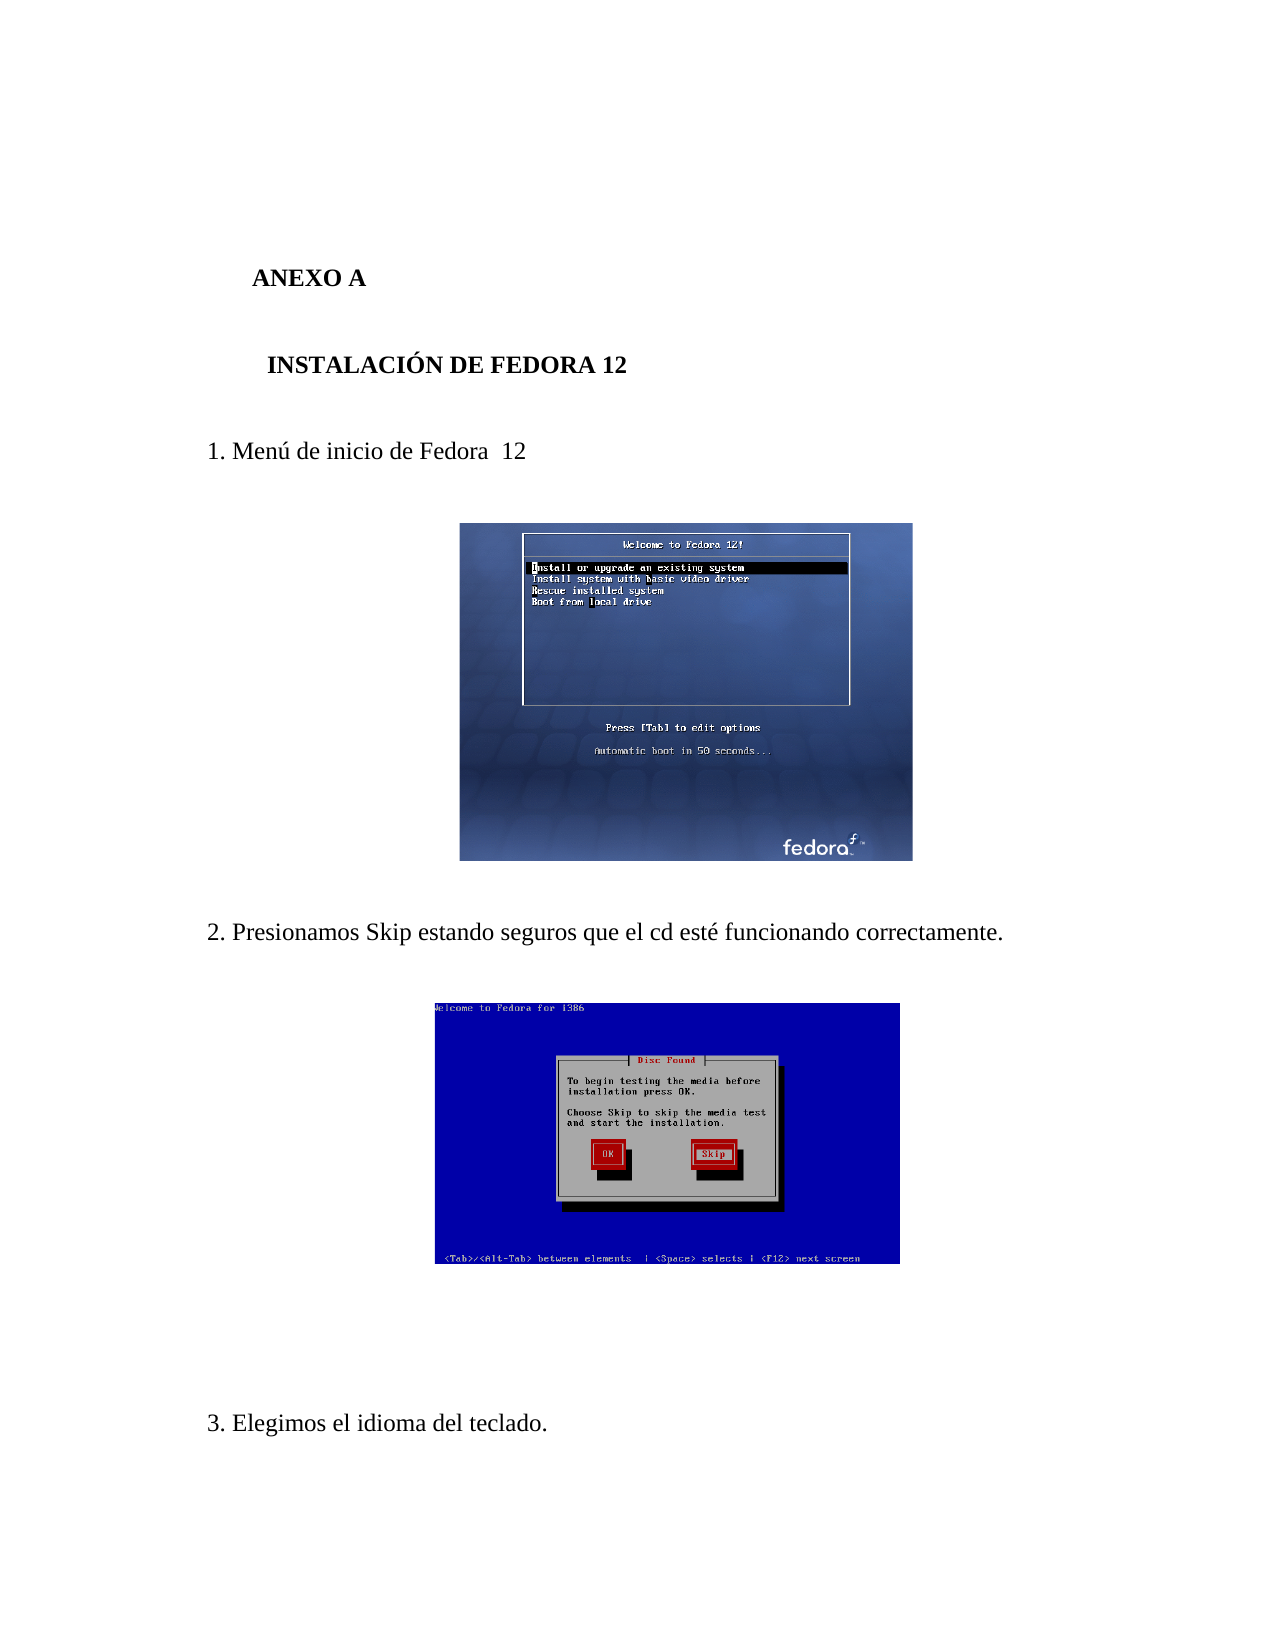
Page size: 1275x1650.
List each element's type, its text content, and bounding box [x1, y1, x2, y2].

text 3. Elegimos el idioma del teclado. [207, 1408, 1128, 1437]
text 2. Presionamos Skip estando seguros que el cd esté funcionando correctamente. [207, 917, 1128, 946]
subtitle INSTALACIÓN DE FEDORA 12 [267, 350, 1128, 378]
picture [434, 1003, 900, 1265]
picture [459, 522, 913, 861]
text 1. Menú de inicio de Fedora 12 [207, 436, 1128, 465]
subtitle ANEXO A [252, 263, 1128, 292]
